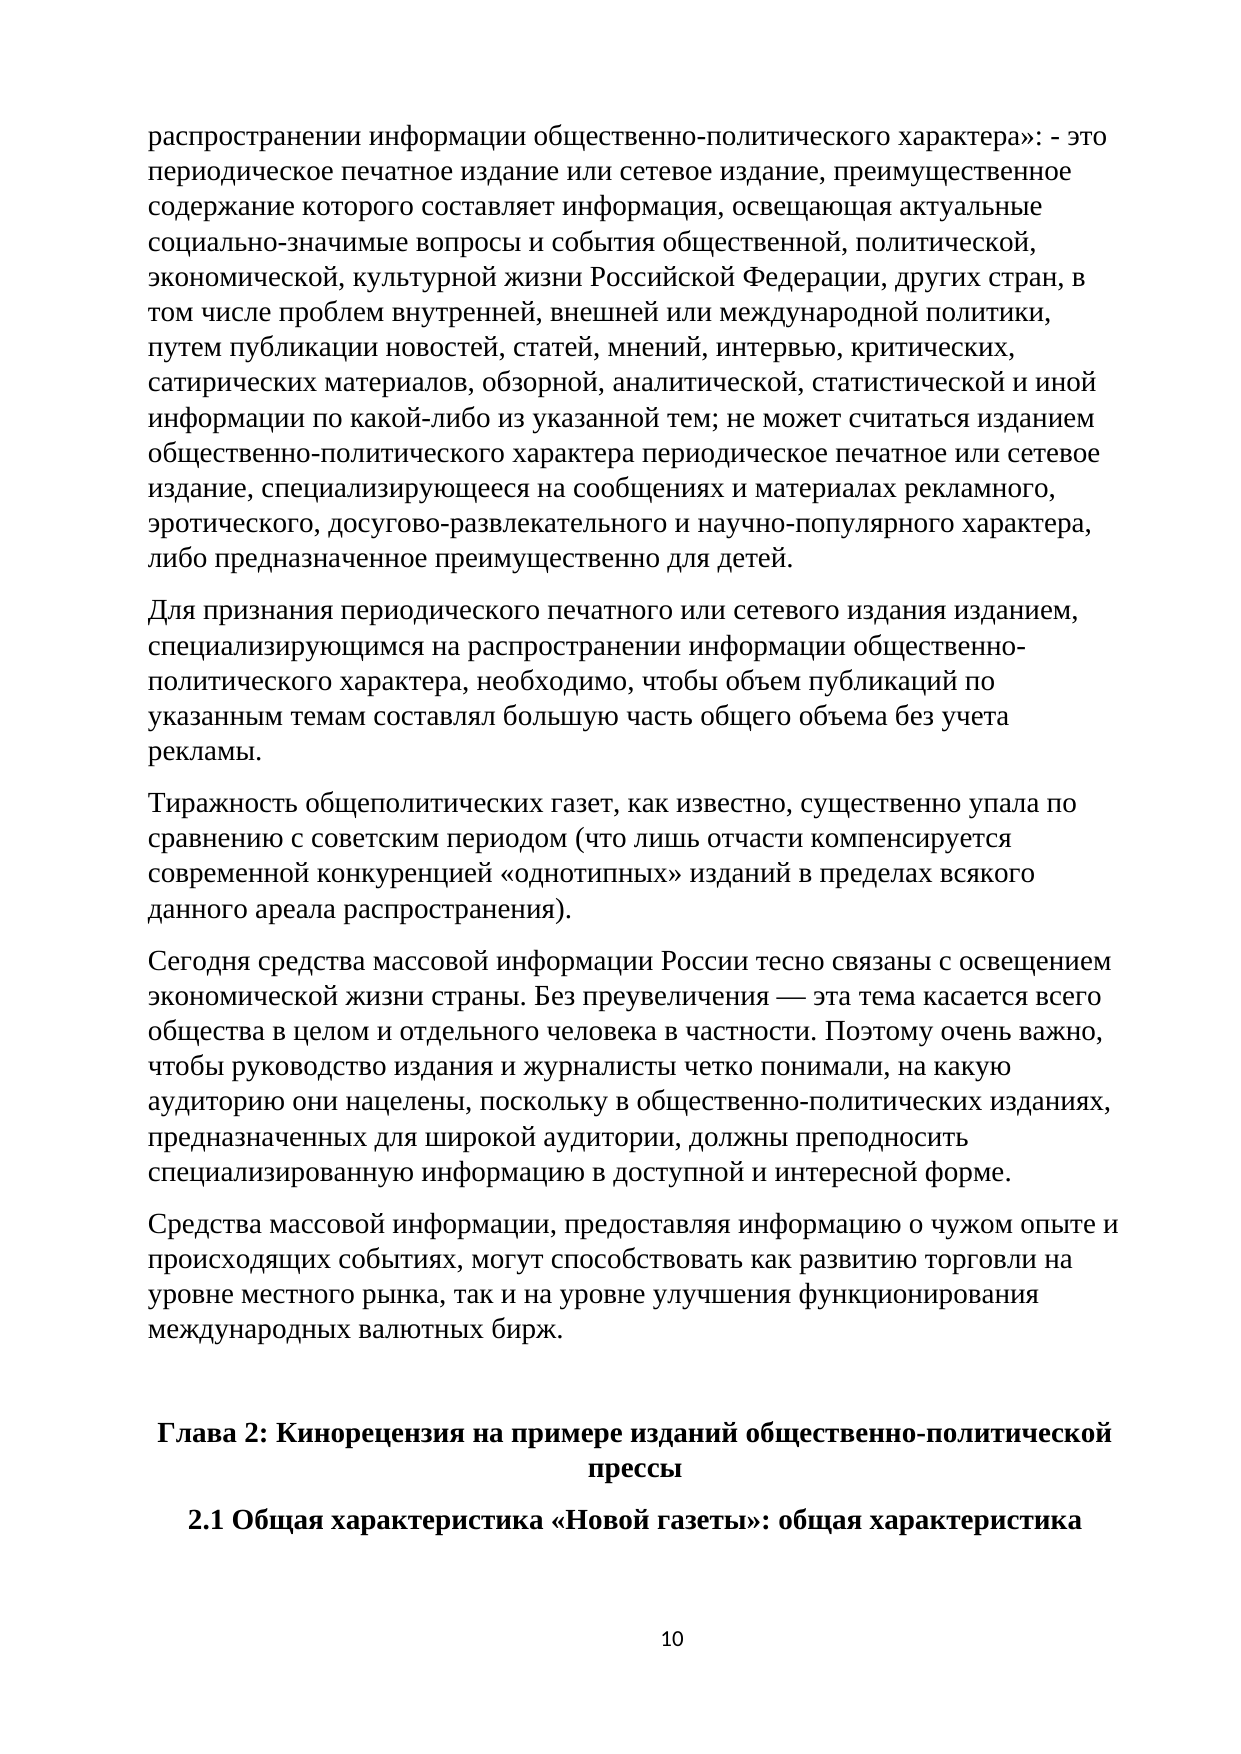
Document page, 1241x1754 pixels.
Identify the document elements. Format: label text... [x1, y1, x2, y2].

text Сегодня средства массовой информации России тесно связаны с освещением экономической жизни страны. Без преувеличения — эта тема касается всего общества в целом и отдельного человека в частности. Поэтому очень важно, чтобы руководство издания и журналисты четко понимали, на какую аудиторию они нацелены, поскольку в общественно-политических изданиях, предназначенных для широкой аудитории, должны преподносить специализированную информацию в доступной и интересной форме. [148, 943, 1122, 1187]
text 2.1 Общая характеристика «Новой газеты»: общая характеристика [148, 1502, 1122, 1536]
text Для признания периодического печатного или сетевого издания изданием, специализирующимся на распространении информации общественно-политического характера, необходимо, чтобы объем публикаций по указанным темам составлял большую часть общего объема без учета рекламы. [148, 592, 1122, 767]
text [148, 118, 1122, 574]
text Тиражность общеполитических газет, как известно, существенно упала по сравнению с советским периодом (что лишь отчасти компенсируется современной конкуренцией «однотипных» изданий в пределах всякого данного ареала распространения). [148, 785, 1122, 924]
text Глава 2: Кинорецензия на примере изданий общественно-политической прессы [148, 1415, 1122, 1484]
text Средства массовой информации, предоставляя информацию о чужом опыте и происходящих событиях, могут способствовать как развитию торговли на уровне местного рынка, так и на уровне улучшения функционирования международных валютных бирж. [148, 1206, 1122, 1345]
